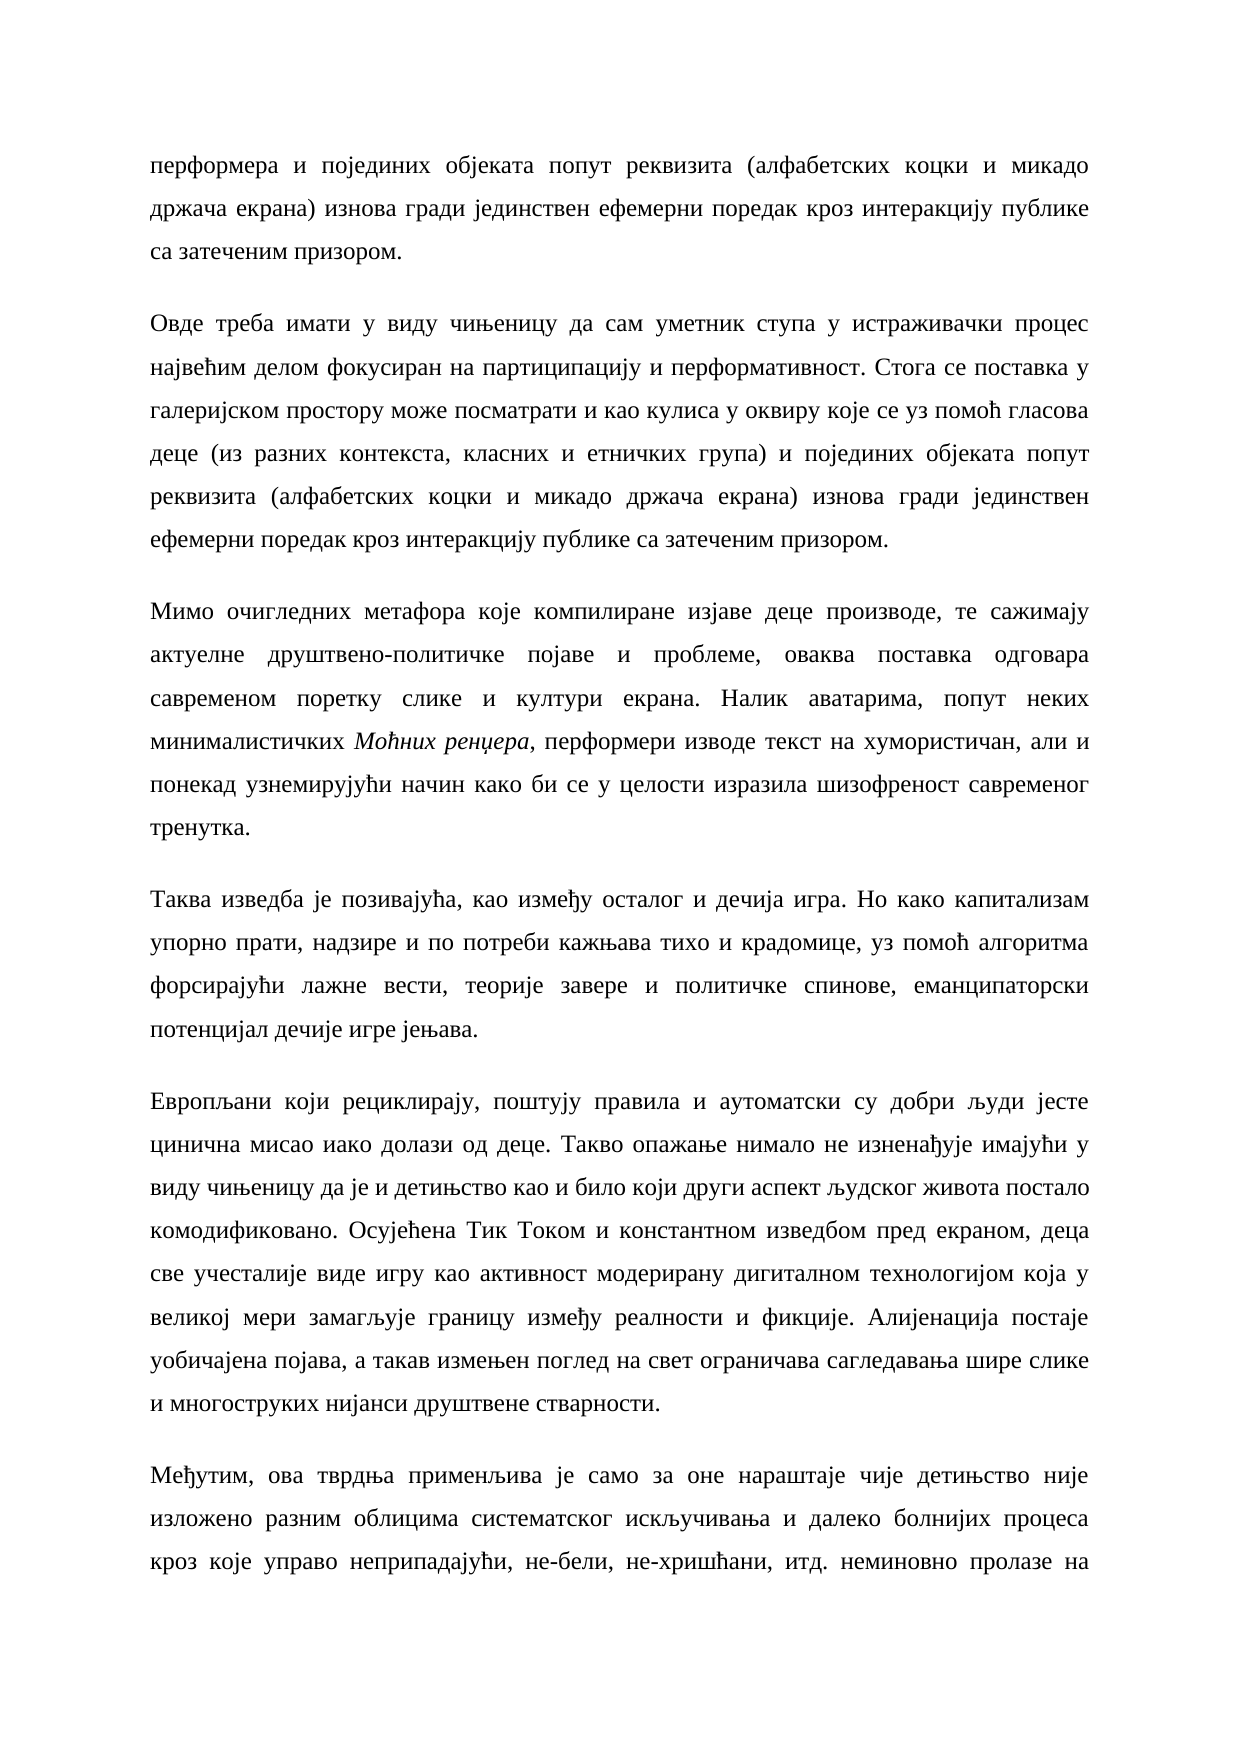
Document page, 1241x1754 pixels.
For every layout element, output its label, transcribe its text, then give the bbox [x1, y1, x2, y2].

text Мимо очигледних метафора које компилиране изјаве деце производе, те сажимају актуелне друштвено-политичке појаве и проблеме, оваква поставка одговара савременом поретку слике и култури екрана. Налик аватарима, попут неких минималистичких Моћних ренџера, перформери изводе текст на хумористичан, али и понекад узнемирујући начин како би се у целости изразила шизофреност савременог тренутка. [150, 596, 1090, 841]
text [150, 1460, 1090, 1575]
text Овде треба имати у виду чињеницу да сам уметник ступа у истраживачки процес највећим делом фокусиран на партиципацију и перформативност. Стога се поставка у галеријском простору може посматрати и као кулиса у оквиру које се уз помоћ гласова деце (из разних контекста, класних и етничких група) и појединих објеката попут реквизита (алфабетских коцки и микадо држача екрана) изнова гради јединствен ефемерни поредак кроз интеракцију публике са затеченим призором. [150, 308, 1090, 553]
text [150, 150, 1090, 265]
text Европљани који рециклирају, поштују правила и аутоматски су добри људи јесте цинична мисао иако долази од деце. Такво опажање нимало не изненађује имајући у виду чињеницу да је и детињство као и било који други аспект људског живота постало комодификовано. Осујећена Тик Током и константном изведбом пред екраном, деца све учесталије виде игру као активност модерирану дигиталном технологијом која у великој мери замагљује границу између реалности и фикције. Алијенација постаје уобичајена појава, а такав измењен поглед на свет ограничава сагледавања шире слике и многоструких нијанси друштвене стварности. [150, 1086, 1090, 1417]
text Таква изведба је позивајућа, као између осталог и дечија игра. Но како капитализам упорно прати, надзире и по потреби кажњава тихо и крадомице, уз помоћ алгоритма форсирајући лажне вести, теорије завере и политичке спинове, еманципаторски потенцијал дечије игре јењава. [150, 884, 1090, 1042]
